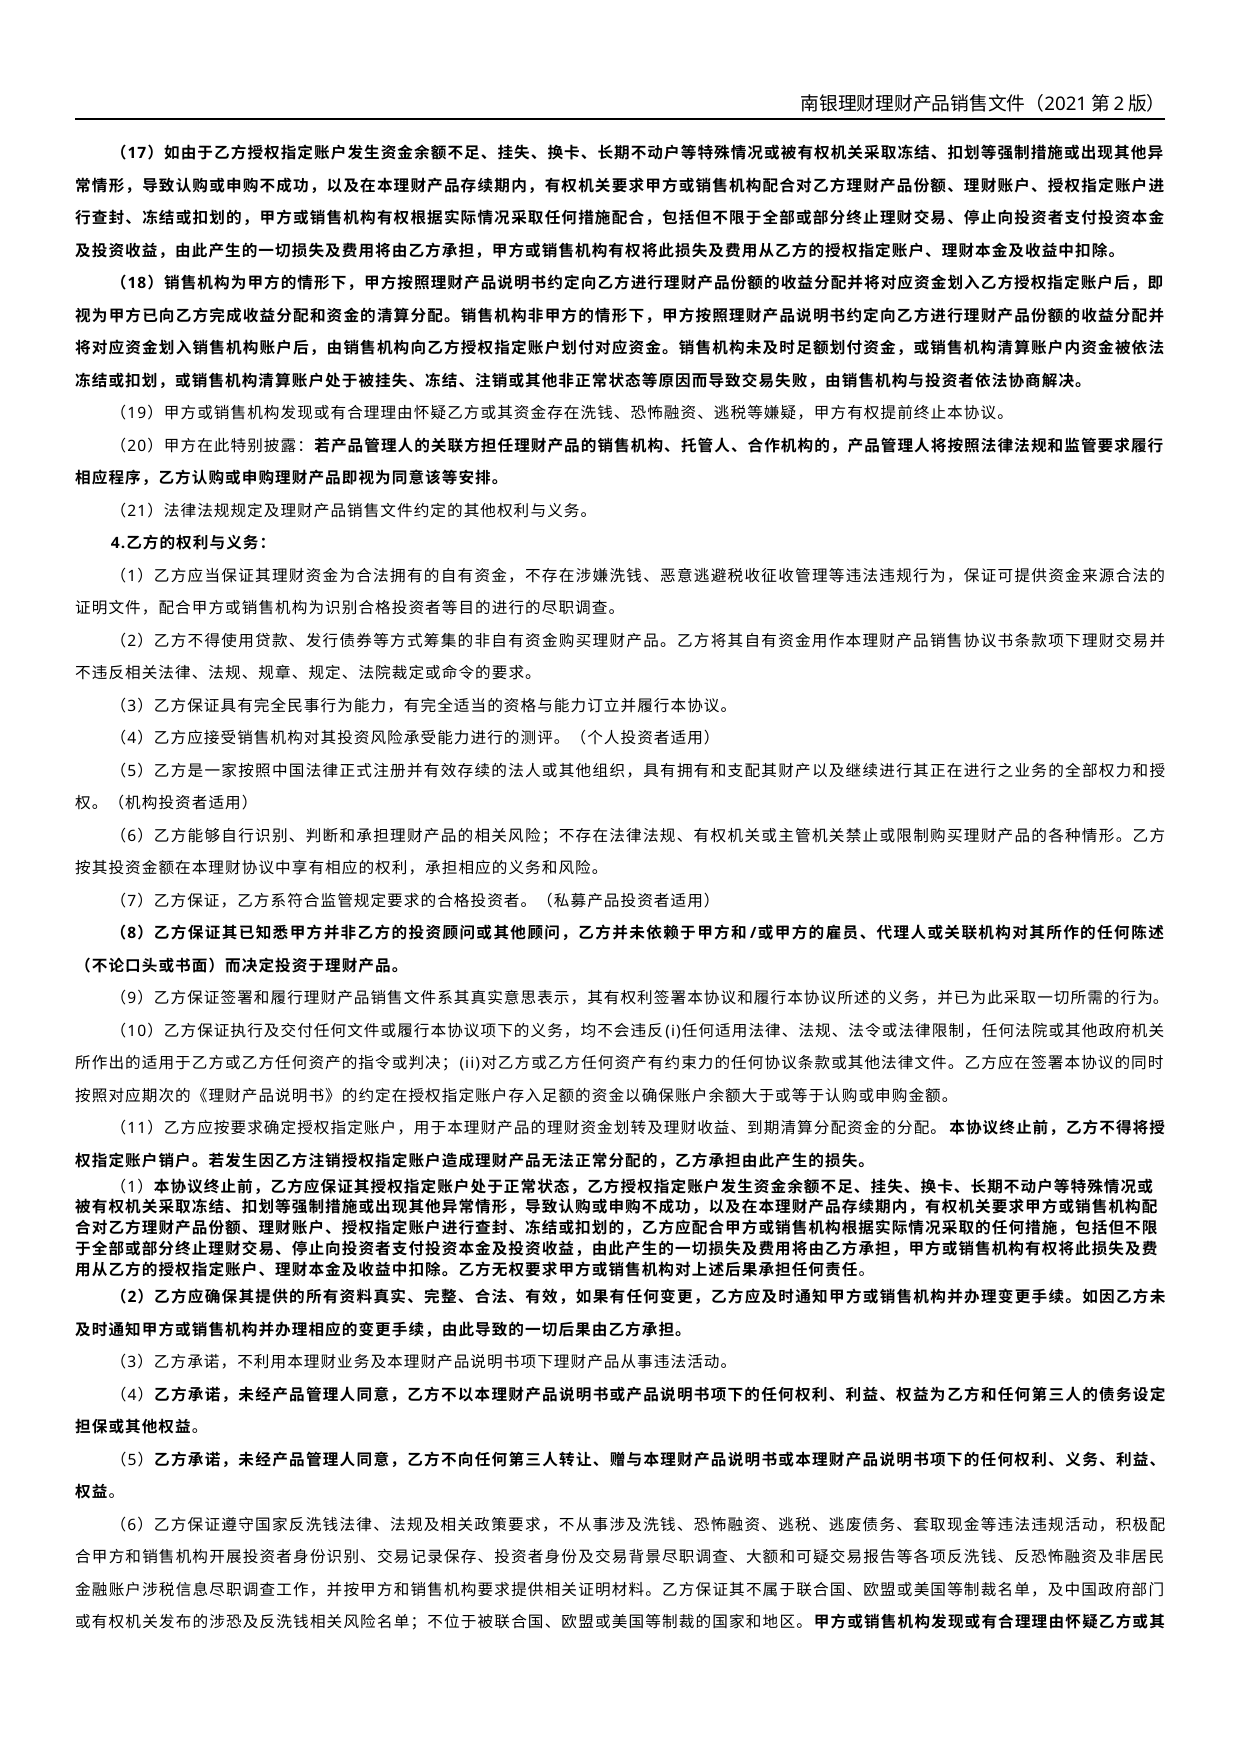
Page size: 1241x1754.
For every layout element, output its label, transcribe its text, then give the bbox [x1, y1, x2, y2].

list 乙方承诺，未经产品管理人同意，乙方不以本理财产品说明书或产品说明书项下的任何权利、利益、权益为乙方和任何第三人的债务设定担保或其他权益。 [75, 1377, 1165, 1442]
list 甲方或销售机构发现或有合理理由怀疑乙方或其资金存在洗钱、恐怖融资、逃税等嫌疑，甲方有权提前终止本协议。 [75, 395, 1165, 428]
list 乙方能够自行识别、判断和承担理财产品的相关风险；不存在法律法规、有权机关或主管机关禁止或限制购买理财产品的各种情形。乙方按其投资金额在本理财协议中享有相应的权利，承担相应的义务和风险。 [75, 818, 1165, 883]
list 如由于乙方授权指定账户发生资金余额不足、挂失、换卡、长期不动户等特殊情况或被有权机关采取冻结、扣划等强制措施或出现其他异常情形，导致认购或申购不成功，以及在本理财产品存续期内，有权机关要求甲方或销售机构配合对乙方理财产品份额、理财账户、授权指定账户进行查封、冻结或扣划的，甲方或销售机构有权根据实际情况采取任何措施配合，包括但不限于全部或部分终止理财交易、停止向投资者支付投资本金及投资收益，由此产生的一切损失及费用将由乙方承担，甲方或销售机构有权将此损失及费用从乙方的授权指定账户、理财本金及收益中扣除。 [75, 135, 1165, 265]
list 本协议终止前，乙方应保证其授权指定账户处于正常状态，乙方授权指定账户发生资金余额不足、挂失、换卡、长期不动户等特殊情况或被有权机关采取冻结、扣划等强制措施或出现其他异常情形，导致认购或申购不成功，以及在本理财产品存续期内，有权机关要求甲方或销售机构配合对乙方理财产品份额、理财账户、授权指定账户进行查封、冻结或扣划的，乙方应配合甲方或销售机构根据实际情况采取的任何措施，包括但不限于全部或部分终止理财交易、停止向投资者支付投资本金及投资收益，由此产生的一切损失及费用将由乙方承担，甲方或销售机构有权将此损失及费用从乙方的授权指定账户、理财本金及收益中扣除。乙方无权要求甲方或销售机构对上述后果承担任何责任。 [75, 1175, 1165, 1279]
list 乙方承诺，不利用本理财业务及本理财产品说明书项下理财产品从事违法活动。 [75, 1344, 1165, 1377]
list 乙方应当保证其理财资金为合法拥有的自有资金，不存在涉嫌洗钱、恶意逃避税收征收管理等违法违规行为，保证可提供资金来源合法的证明文件，配合甲方或销售机构为识别合格投资者等目的进行的尽职调查。 [75, 558, 1165, 623]
list 乙方保证执行及交付任何文件或履行本协议项下的义务，均不会违反(i)任何适用法律、法规、法令或法律限制，任何法院或其他政府机关所作出的适用于乙方或乙方任何资产的指令或判决；(ii)对乙方或乙方任何资产有约束力的任何协议条款或其他法律文件。乙方应在签署本协议的同时按照对应期次的《理财产品说明书》的约定在授权指定账户存入足额的资金以确保账户余额大于或等于认购或申购金额。 [75, 1013, 1165, 1110]
list 销售机构为甲方的情形下，甲方按照理财产品说明书约定向乙方进行理财产品份额的收益分配并将对应资金划入乙方授权指定账户后，即视为甲方已向乙方完成收益分配和资金的清算分配。销售机构非甲方的情形下，甲方按照理财产品说明书约定向乙方进行理财产品份额的收益分配并将对应资金划入销售机构账户后，由销售机构向乙方授权指定账户划付对应资金。销售机构未及时足额划付资金，或销售机构清算账户内资金被依法冻结或扣划，或销售机构清算账户处于被挂失、冻结、注销或其他非正常状态等原因而导致交易失败，由销售机构与投资者依法协商解决。 [75, 265, 1165, 395]
list 乙方应确保其提供的所有资料真实、完整、合法、有效，如果有任何变更，乙方应及时通知甲方或销售机构并办理变更手续。如因乙方未及时通知甲方或销售机构并办理相应的变更手续，由此导致的一切后果由乙方承担。 [75, 1279, 1165, 1344]
list 乙方保证，乙方系符合监管规定要求的合格投资者。（私募产品投资者适用） [75, 883, 1165, 915]
list 法律法规规定及理财产品销售文件约定的其他权利与义务。 [75, 493, 1165, 525]
list 乙方不得使用贷款、发行债券等方式筹集的非自有资金购买理财产品。乙方将其自有资金用作本理财产品销售协议书条款项下理财交易并不违反相关法律、法规、规章、规定、法院裁定或命令的要求。 [75, 623, 1165, 688]
list 乙方承诺，未经产品管理人同意，乙方不向任何第三人转让、赠与本理财产品说明书或本理财产品说明书项下的任何权利、义务、利益、权益。 [75, 1442, 1165, 1507]
list 甲方在此特别披露：若产品管理人的关联方担任理财产品的销售机构、托管人、合作机构的，产品管理人将按照法律法规和监管要求履行相应程序，乙方认购或申购理财产品即视为同意该等安排。 [75, 428, 1165, 493]
list 乙方保证其已知悉甲方并非乙方的投资顾问或其他顾问，乙方并未依赖于甲方和/或甲方的雇员、代理人或关联机构对其所作的任何陈述（不论口头或书面）而决定投资于理财产品。 [75, 915, 1165, 980]
list 乙方是一家按照中国法律正式注册并有效存续的法人或其他组织，具有拥有和支配其财产以及继续进行其正在进行之业务的全部权力和授权。（机构投资者适用） [75, 753, 1165, 818]
text 4.乙方的权利与义务： [111, 525, 1165, 558]
list 乙方保证具有完全民事行为能力，有完全适当的资格与能力订立并履行本协议。 [75, 688, 1165, 720]
list 乙方应按要求确定授权指定账户，用于本理财产品的理财资金划转及理财收益、到期清算分配资金的分配。本协议终止前，乙方不得将授权指定账户销户。若发生因乙方注销授权指定账户造成理财产品无法正常分配的，乙方承担由此产生的损失。 [75, 1110, 1165, 1175]
list 乙方应接受销售机构对其投资风险承受能力进行的测评。（个人投资者适用） [75, 720, 1165, 753]
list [75, 1507, 1165, 1637]
list 乙方保证签署和履行理财产品销售文件系其真实意思表示，其有权利签署本协议和履行本协议所述的义务，并已为此采取一切所需的行为。 [75, 980, 1165, 1013]
